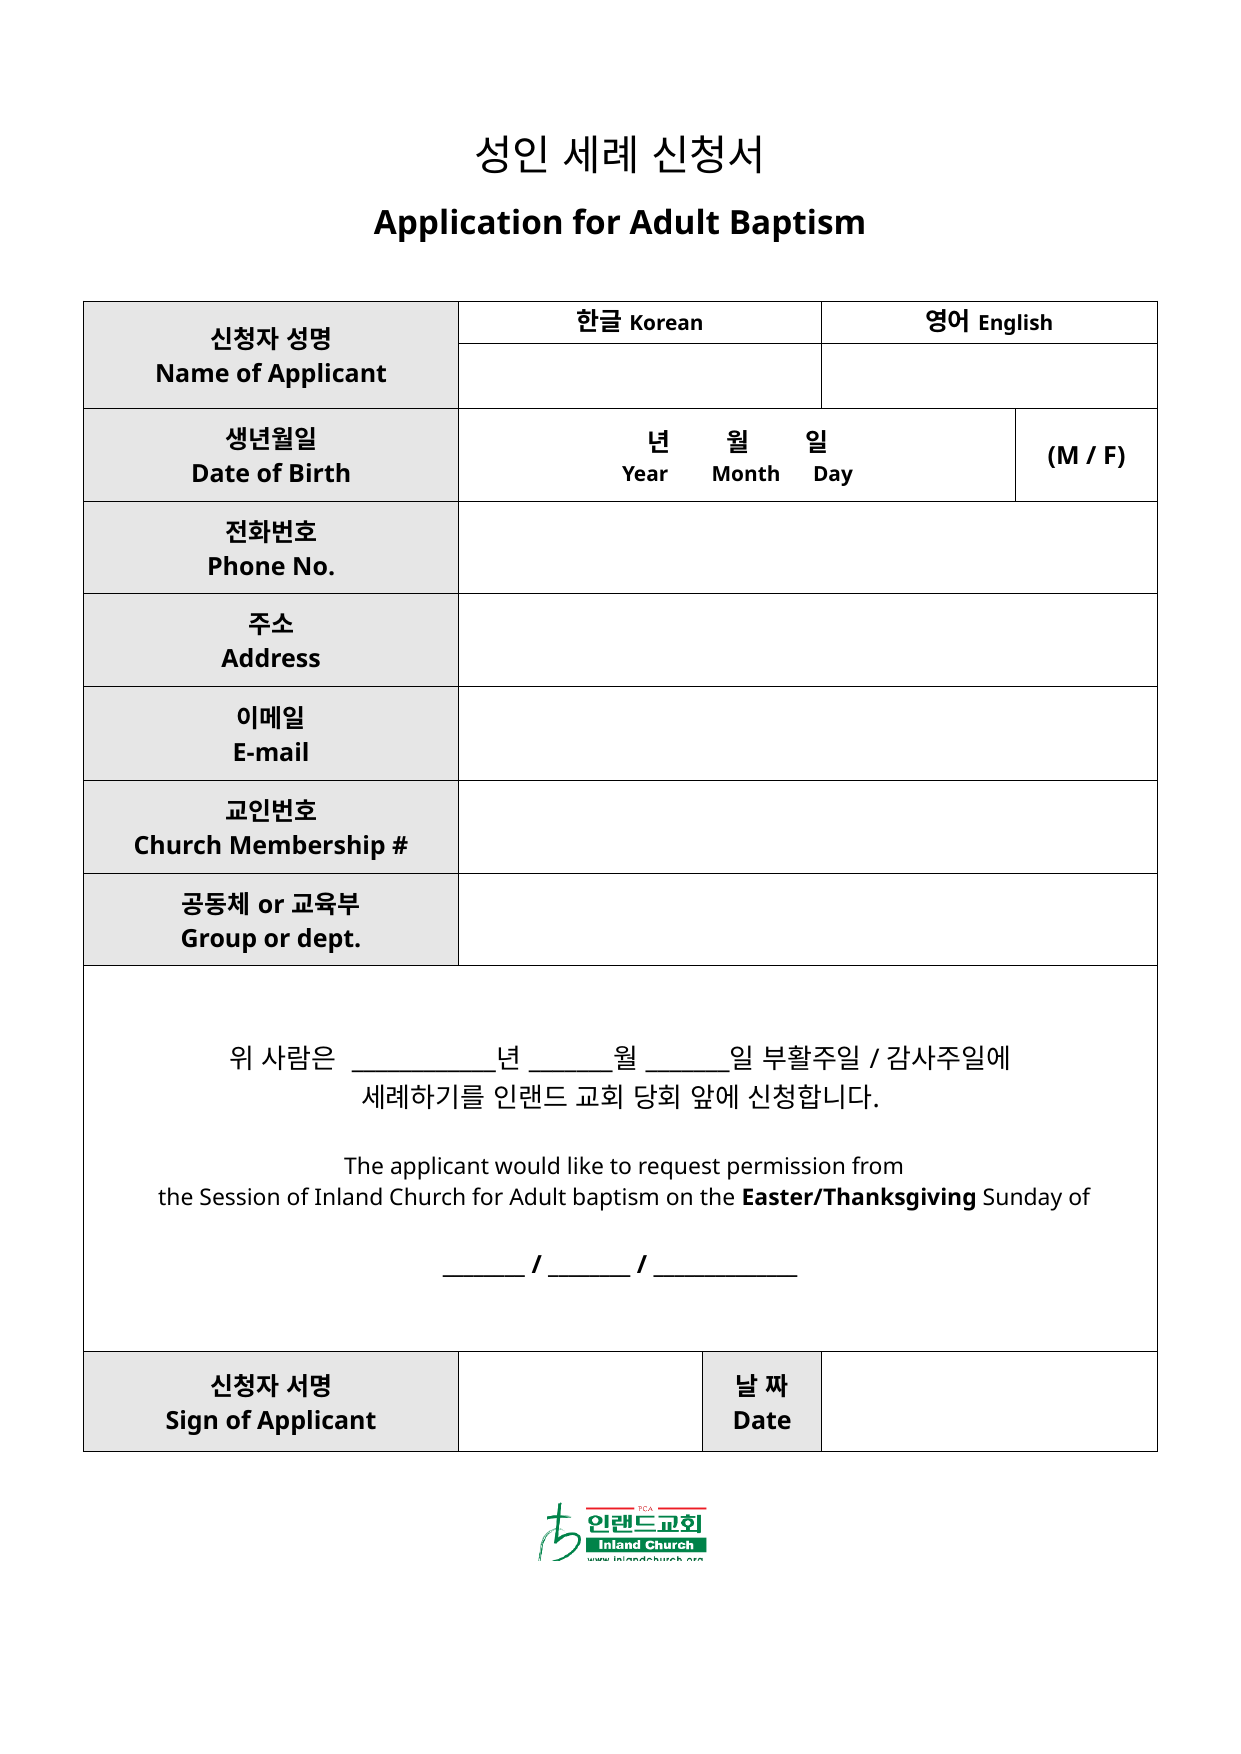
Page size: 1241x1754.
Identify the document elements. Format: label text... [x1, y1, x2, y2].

text 성인 세례 신청서 [83, 122, 1157, 182]
table_cell [459, 781, 1157, 873]
table_header 한글 Korean [459, 302, 821, 343]
table_cell 년 월 일 Year Month Day [459, 409, 1015, 501]
table_cell 공동체 or 교육부 Group or dept. [84, 874, 458, 965]
table_cell [459, 874, 1157, 965]
table_cell 교인번호 Church Membership # [84, 781, 458, 873]
table_cell [459, 594, 1157, 686]
table_header 영어 English [822, 302, 1157, 343]
table_cell 이메일 E-mail [84, 687, 458, 780]
table_cell 주소 Address [84, 594, 458, 686]
table_cell 위 사람은 ____________년 _______월 _______일 부활주일 / 감사주일에 세례하기를 인랜드 교회 당회 앞에 신청합니다. The applicant would like to request permission from the Session of Inland Church for Adult baptism on the Easter/Thanksgiving Sunday of ________ / ________ / ______________ [84, 966, 1157, 1351]
text Application for Adult Baptism [83, 199, 1157, 244]
table_cell [459, 502, 1157, 593]
picture [532, 1501, 712, 1560]
table_cell [822, 344, 1157, 408]
table_cell (M / F) [1016, 409, 1157, 501]
table_cell [459, 687, 1157, 780]
table_cell 생년월일 Date of Birth [84, 409, 458, 501]
table_cell 신청자 서명 Sign of Applicant [84, 1352, 458, 1451]
table_cell [459, 1352, 702, 1451]
table_cell 전화번호 Phone No. [84, 502, 458, 593]
table_cell 날 짜 Date [703, 1352, 821, 1451]
table_cell [822, 1352, 1157, 1451]
table_header 신청자 성명 Name of Applicant [84, 302, 458, 408]
table_cell [459, 344, 821, 408]
